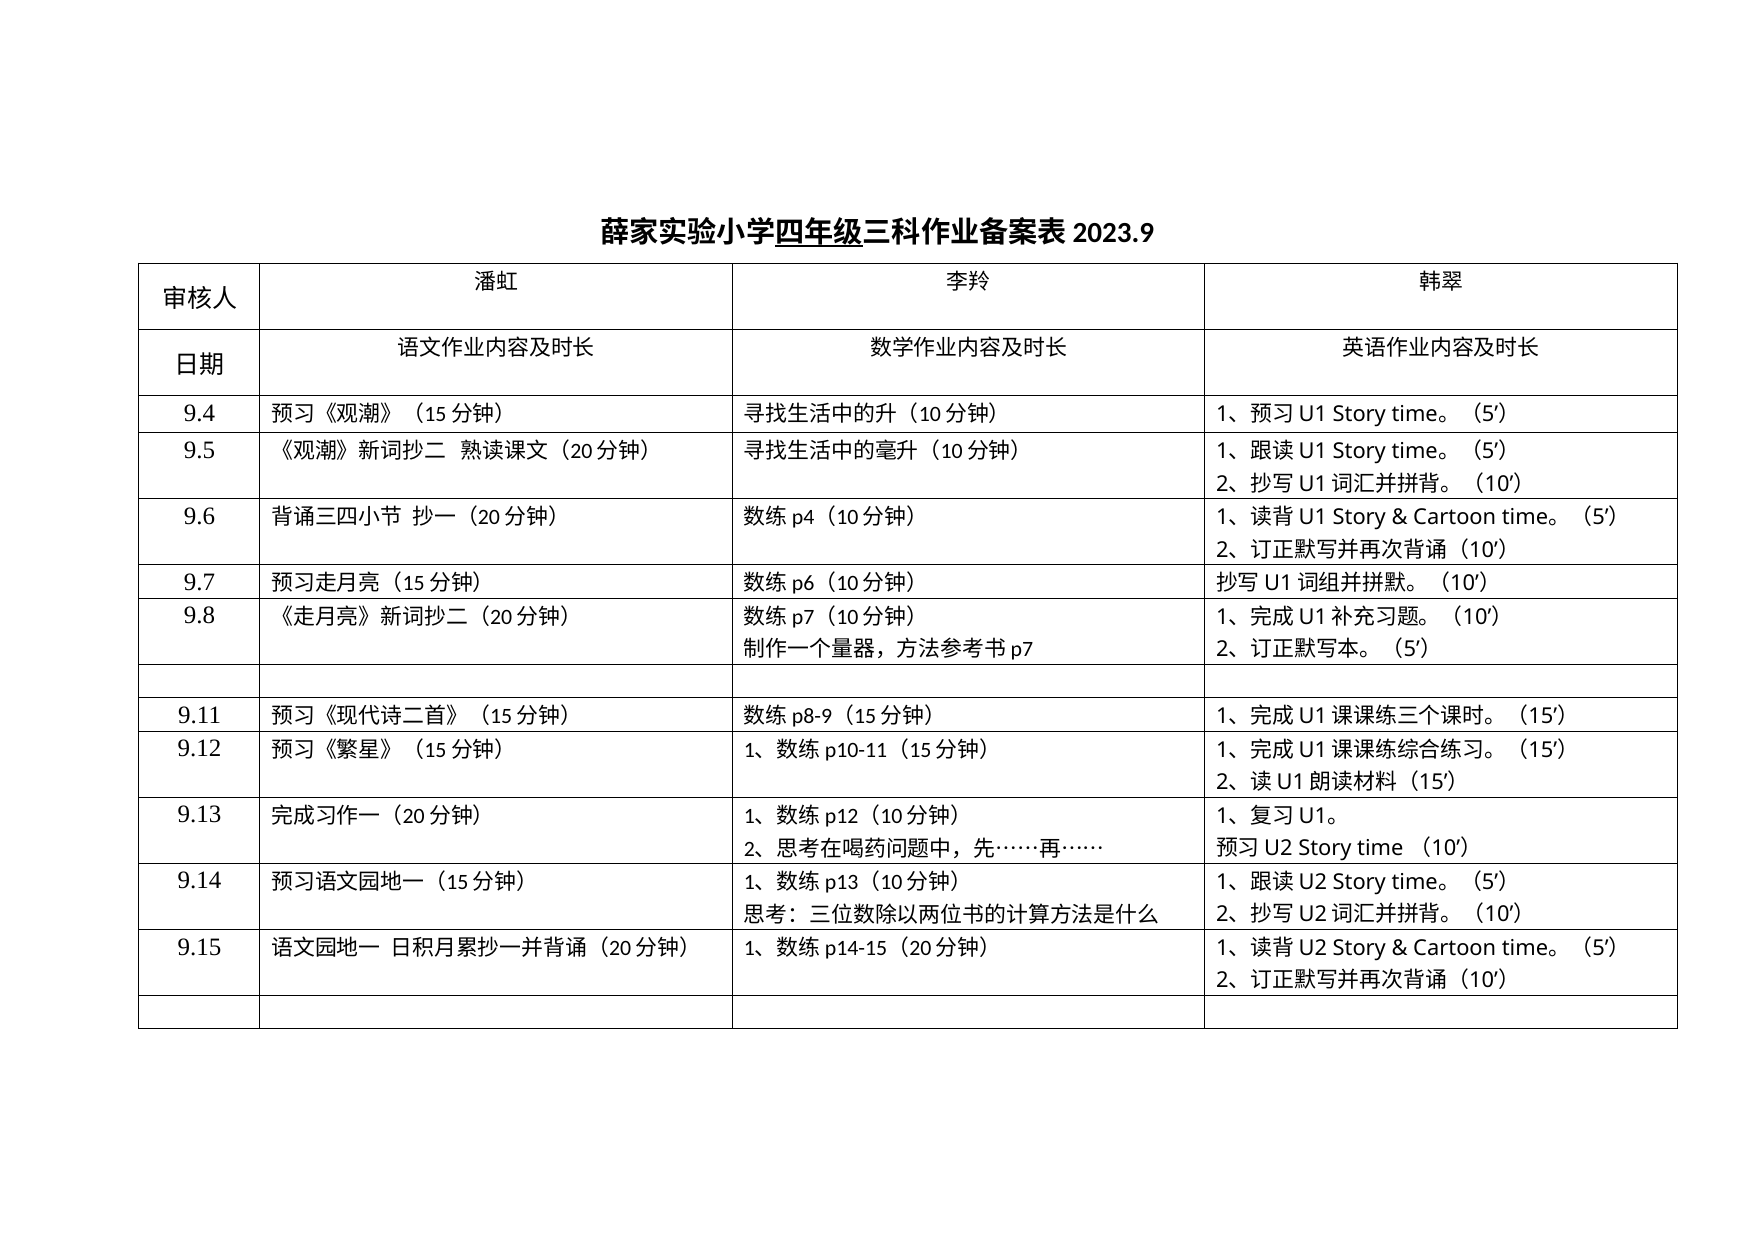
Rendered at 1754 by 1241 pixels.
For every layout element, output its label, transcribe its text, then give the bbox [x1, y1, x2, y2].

table_cell 9.8 [139, 599, 259, 663]
table_cell 9.4 [139, 396, 259, 432]
table_cell [1205, 665, 1677, 697]
table_cell [139, 665, 259, 697]
table_cell 背诵三四小节 抄一（20分钟） [260, 499, 732, 564]
table_cell 预习走月亮（15分钟） [260, 565, 732, 597]
table_cell 1、完成U1课课练三个课时。（15’） [1205, 698, 1677, 731]
table_header 审核人 [139, 264, 259, 329]
table_cell 1、完成U1课课练综合练习。（15’） 2、读U1朗读材料（15’） [1205, 732, 1677, 797]
table_cell 1、跟读U1 Story time。（5’） 2、抄写U1词汇并拼背。（10’） [1205, 433, 1677, 498]
table_cell 数练p7（10分钟） 制作一个量器，方法参考书p7 [733, 599, 1204, 663]
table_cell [1205, 864, 1677, 929]
table_cell 完成习作一（20分钟） [260, 798, 732, 863]
table_cell 数练p6（10分钟） [733, 565, 1204, 597]
table_cell 《走月亮》新词抄二（20分钟） [260, 599, 732, 663]
table_cell 9.7 [139, 565, 259, 597]
text 薛家实验小学四年级三科作业备案表2023.9 [150, 198, 1604, 263]
table_cell 语文园地一 日积月累抄一并背诵（20分钟） [260, 930, 732, 995]
table_cell 数练p8-9（15分钟） [733, 698, 1204, 731]
table_cell 9.12 [139, 732, 259, 797]
table_cell 1、数练p12（10分钟） 2、思考在喝药问题中，先……再…… [733, 798, 1204, 863]
table_cell 日期 [139, 330, 259, 395]
table_cell 9.11 [139, 698, 259, 731]
table_cell [139, 996, 259, 1028]
table_cell 数学作业内容及时长 [733, 330, 1204, 395]
table_cell 预习《观潮》（15分钟） [260, 396, 732, 432]
table_cell 1、数练p10-11（15分钟） [733, 732, 1204, 797]
table_cell 寻找生活中的升（10分钟） [733, 396, 1204, 432]
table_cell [1205, 930, 1677, 995]
table_cell 预习《繁星》（15分钟） [260, 732, 732, 797]
table_header 李羚 [733, 264, 1204, 329]
table_cell 9.13 [139, 798, 259, 863]
table_cell 寻找生活中的毫升（10分钟） [733, 433, 1204, 498]
table_cell 9.14 [139, 864, 259, 929]
table_cell 英语作业内容及时长 [1205, 330, 1677, 395]
table_cell 9.6 [139, 499, 259, 564]
table_cell 语文作业内容及时长 [260, 330, 732, 395]
table_cell 9.15 [139, 930, 259, 995]
table_header 韩翠 [1205, 264, 1677, 329]
table_cell 1、预习U1 Story time。（5’） [1205, 396, 1677, 432]
table_cell [260, 665, 732, 697]
table_cell 1、复习U1。 预习U2 Story time （10’） [1205, 798, 1677, 863]
table_cell 预习《现代诗二首》（15分钟） [260, 698, 732, 731]
table_cell 9.5 [139, 433, 259, 498]
table_cell 预习语文园地一（15分钟） [260, 864, 732, 929]
table_cell 1、数练p13（10分钟） 思考：三位数除以两位书的计算方法是什么 [733, 864, 1204, 929]
table_cell [260, 996, 732, 1028]
table_cell [1205, 996, 1677, 1028]
table_cell 1、读背U1 Story & Cartoon time。（5’） 2、订正默写并再次背诵（10’） [1205, 499, 1677, 564]
table_cell 1、数练p14-15（20分钟） [733, 930, 1204, 995]
table_cell 1、完成U1补充习题。（10’） 2、订正默写本。（5’） [1205, 599, 1677, 663]
table_header 潘虹 [260, 264, 732, 329]
table_cell [733, 665, 1204, 697]
table_cell 《观潮》新词抄二 熟读课文（20分钟） [260, 433, 732, 498]
table_cell [733, 996, 1204, 1028]
table_cell 抄写U1词组并拼默。（10’） [1205, 565, 1677, 597]
table_cell 数练p4（10分钟） [733, 499, 1204, 564]
